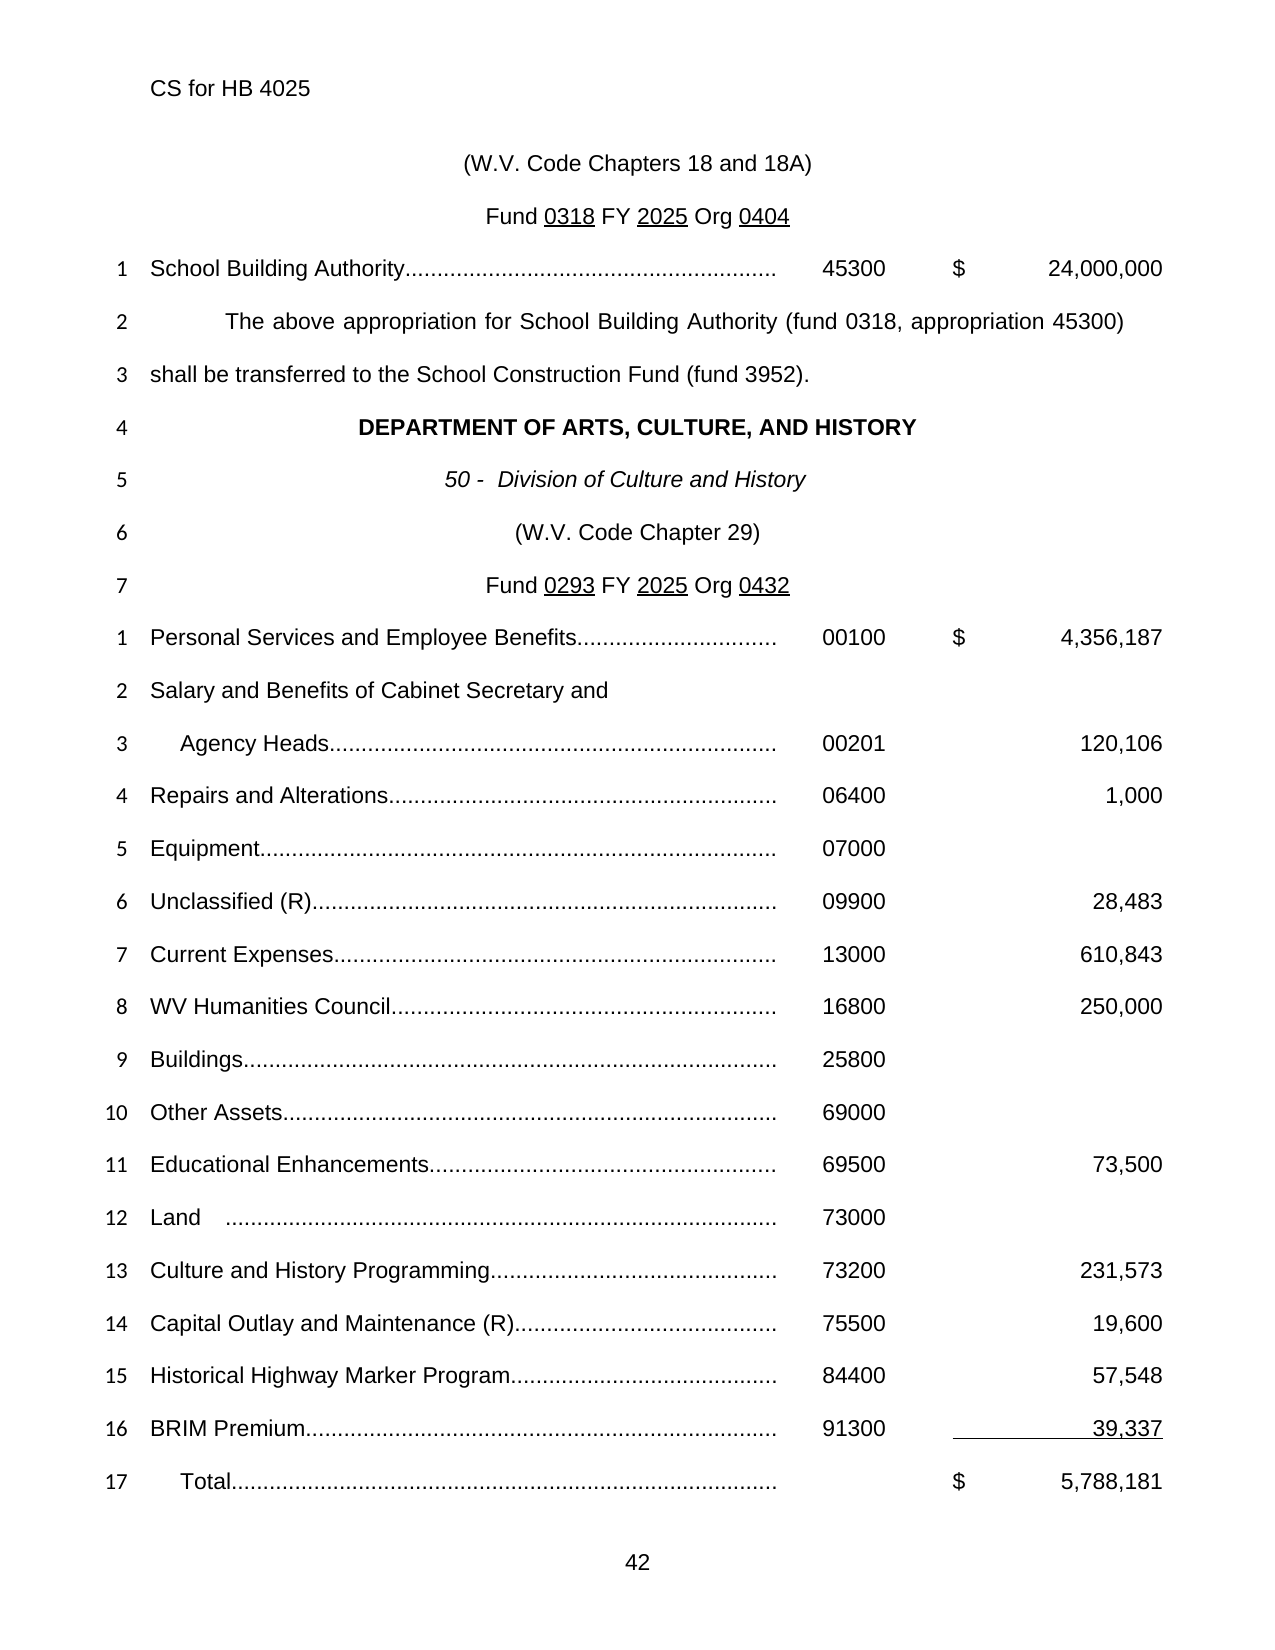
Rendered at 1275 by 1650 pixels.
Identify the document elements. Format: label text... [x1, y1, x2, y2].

text Personal Services and Employee Benefits 00100 $ 4,356,187 [150, 624, 1125, 651]
text (W.V. Code Chapters 18 and 18A) [150, 150, 1125, 176]
text Total $ 5,788,181 [150, 1468, 1125, 1494]
text DEPARTMENT OF ARTS, CULTURE, AND HISTORY [150, 413, 1125, 440]
list Division of Culture and History [150, 466, 1125, 493]
text Current Expenses 13000 610,843 [150, 941, 1125, 967]
text (W.V. Code Chapter 29) [150, 519, 1125, 545]
text Culture and History Programming 73200 231,573 [150, 1257, 1125, 1283]
text Fund 0293 FY 2025 Org 0432 [150, 572, 1125, 598]
text School Building Authority 45300 $ 24,000,000 [150, 255, 1125, 282]
text Land 73000 1 [150, 1204, 1125, 1231]
text Historical Highway Marker Program 84400 57,548 [150, 1362, 1125, 1389]
text Unclassified (R) 09900 28,483 [150, 888, 1125, 914]
text Salary and Benefits of Cabinet Secretary and [150, 677, 1125, 703]
text WV Humanities Council 16800 250,000 [150, 993, 1125, 1020]
text Capital Outlay and Maintenance (R) 75500 19,600 [150, 1309, 1125, 1336]
text Other Assets 69000 1 [150, 1099, 1125, 1125]
text Agency Heads 00201 120,106 [150, 730, 1125, 756]
text Buildings 25800 1 [150, 1046, 1125, 1072]
text Equipment 07000 1 [150, 835, 1125, 862]
text Fund 0318 FY 2025 Org 0404 [150, 203, 1125, 229]
text Repairs and Alterations 06400 1,000 [150, 782, 1125, 809]
text BRIM Premium 91300 39,337 [150, 1415, 1125, 1441]
text The above appropriation for School Building Authority (fund 0318, appropriation 45300) shall be transferred to the School Construction Fund (fund 3952). [150, 308, 1125, 387]
text Educational Enhancements 69500 73,500 [150, 1151, 1125, 1178]
